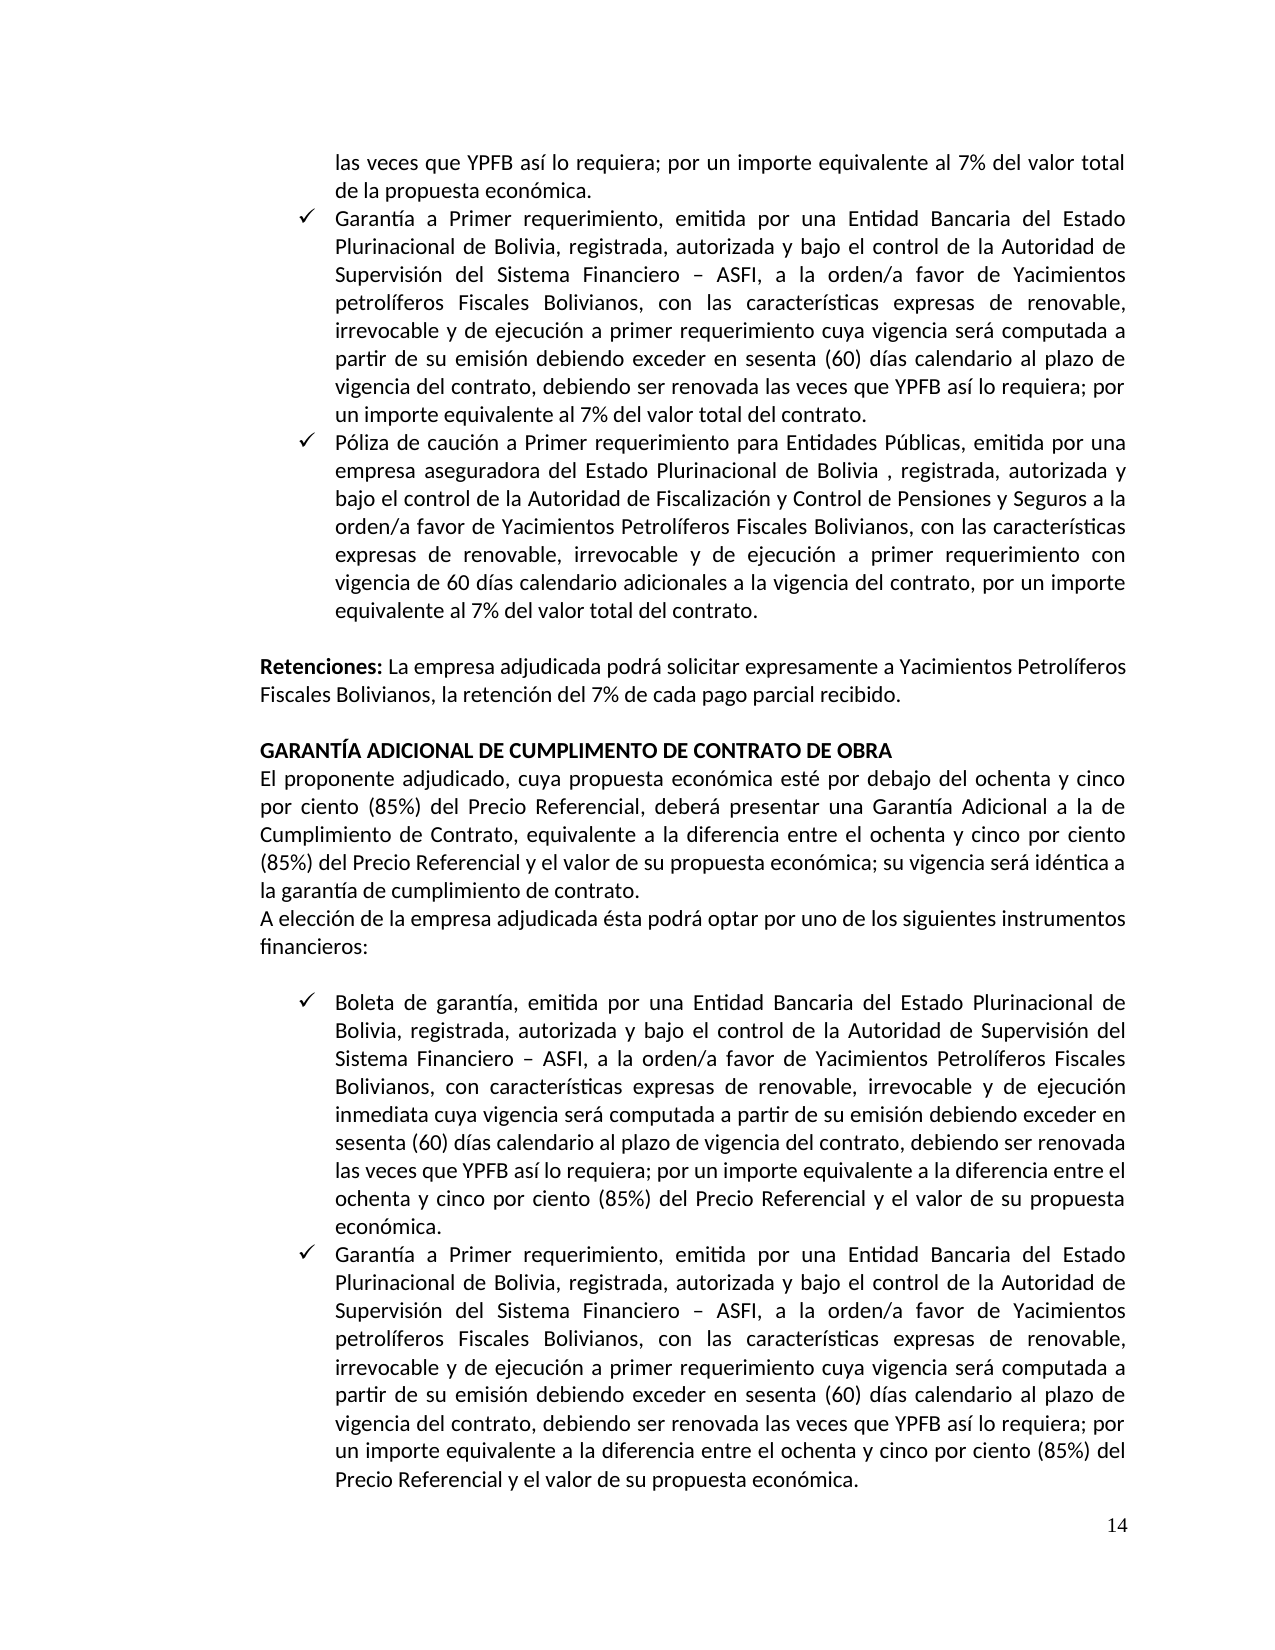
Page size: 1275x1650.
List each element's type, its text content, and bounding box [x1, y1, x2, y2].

text Retenciones: La empresa adjudicada podrá solicitar expresamente a Yacimientos Petrolíferos Fiscales Bolivianos, la retención del 7% de cada pago parcial recibido. [260, 652, 1127, 708]
list Póliza de caución a Primer requerimiento para Entidades Públicas, emitida por una empresa aseguradora del Estado Plurinacional de Bolivia , registrada, autorizada y bajo el control de la Autoridad de Fiscalización y Control de Pensiones y Seguros a la orden/a favor de Yacimientos Petrolíferos Fiscales Bolivianos, con las características expresas de renovable, irrevocable y de ejecución a primer requerimiento con vigencia de 60 días calendario adicionales a la vigencia del contrato, por un importe equivalente al 7% del valor total del contrato. [297, 428, 1127, 624]
list Garantía a Primer requerimiento, emitida por una Entidad Bancaria del Estado Plurinacional de Bolivia, registrada, autorizada y bajo el control de la Autoridad de Supervisión del Sistema Financiero – ASFI, a la orden/a favor de Yacimientos petrolíferos Fiscales Bolivianos, con las características expresas de renovable, irrevocable y de ejecución a primer requerimiento cuya vigencia será computada a partir de su emisión debiendo exceder en sesenta (60) días calendario al plazo de vigencia del contrato, debiendo ser renovada las veces que YPFB así lo requiera; por un importe equivalente al 7% del valor total del contrato. [297, 204, 1127, 428]
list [297, 148, 1127, 204]
text A elección de la empresa adjudicada ésta podrá optar por uno de los siguientes instrumentos financieros: [260, 904, 1127, 960]
text GARANTÍA ADICIONAL DE CUMPLIMENTO DE CONTRATO DE OBRA [260, 736, 1127, 764]
list Boleta de garantía, emitida por una Entidad Bancaria del Estado Plurinacional de Bolivia, registrada, autorizada y bajo el control de la Autoridad de Supervisión del Sistema Financiero – ASFI, a la orden/a favor de Yacimientos Petrolíferos Fiscales Bolivianos, con características expresas de renovable, irrevocable y de ejecución inmediata cuya vigencia será computada a partir de su emisión debiendo exceder en sesenta (60) días calendario al plazo de vigencia del contrato, debiendo ser renovada las veces que YPFB así lo requiera; por un importe equivalente a la diferencia entre el ochenta y cinco por ciento (85%) del Precio Referencial y el valor de su propuesta económica. [297, 988, 1127, 1241]
text El proponente adjudicado, cuya propuesta económica esté por debajo del ochenta y cinco por ciento (85%) del Precio Referencial, deberá presentar una Garantía Adicional a la de Cumplimiento de Contrato, equivalente a la diferencia entre el ochenta y cinco por ciento (85%) del Precio Referencial y el valor de su propuesta económica; su vigencia será idéntica a la garantía de cumplimiento de contrato. [260, 764, 1127, 904]
list Garantía a Primer requerimiento, emitida por una Entidad Bancaria del Estado Plurinacional de Bolivia, registrada, autorizada y bajo el control de la Autoridad de Supervisión del Sistema Financiero – ASFI, a la orden/a favor de Yacimientos petrolíferos Fiscales Bolivianos, con las características expresas de renovable, irrevocable y de ejecución a primer requerimiento cuya vigencia será computada a partir de su emisión debiendo exceder en sesenta (60) días calendario al plazo de vigencia del contrato, debiendo ser renovada las veces que YPFB así lo requiera; por un importe equivalente a la diferencia entre el ochenta y cinco por ciento (85%) del Precio Referencial y el valor de su propuesta económica. [297, 1241, 1127, 1493]
